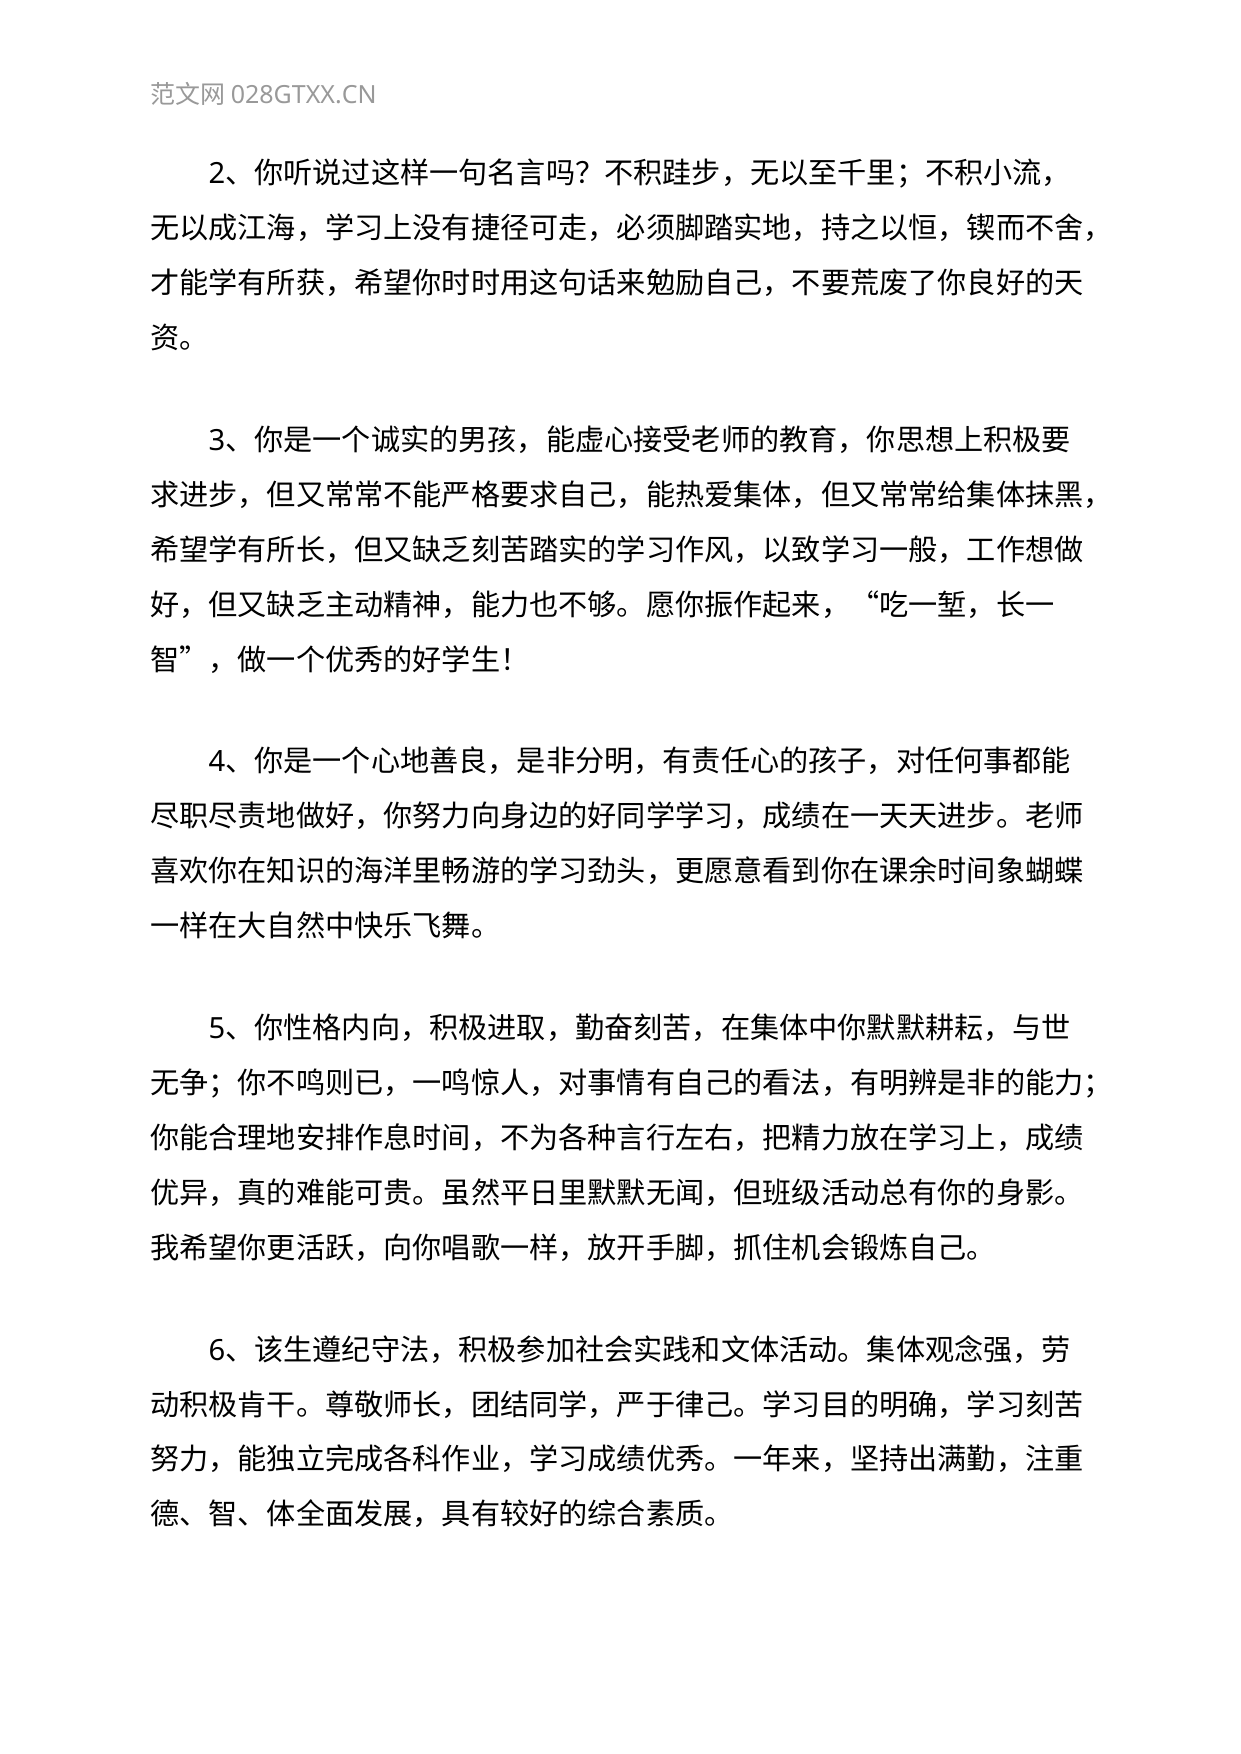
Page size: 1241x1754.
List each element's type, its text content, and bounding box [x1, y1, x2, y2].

text 6、该生遵纪守法，积极参加社会实践和文体活动。集体观念强，劳动积极肯干。尊敬师长，团结同学，严于律己。学习目的明确，学习刻苦努力，能独立完成各科作业，学习成绩优秀。一年来，坚持出满勤，注重德、智、体全面发展，具有较好的综合素质。 [150, 1326, 1090, 1533]
text 3、你是一个诚实的男孩，能虚心接受老师的教育，你思想上积极要求进步，但又常常不能严格要求自己，能热爱集体，但又常常给集体抹黑，希望学有所长，但又缺乏刻苦踏实的学习作风，以致学习一般，工作想做好，但又缺乏主动精神，能力也不够。愿你振作起来，“吃一堑，长一智”，做一个优秀的好学生！ [150, 417, 1090, 678]
text 4、你是一个心地善良，是非分明，有责任心的孩子，对任何事都能尽职尽责地做好，你努力向身边的好同学学习，成绩在一天天进步。老师喜欢你在知识的海洋里畅游的学习劲头，更愿意看到你在课余时间象蝴蝶一样在大自然中快乐飞舞。 [150, 738, 1090, 945]
text 5、你性格内向，积极进取，勤奋刻苦，在集体中你默默耕耘，与世无争；你不鸣则已，一鸣惊人，对事情有自己的看法，有明辨是非的能力；你能合理地安排作息时间，不为各种言行左右，把精力放在学习上，成绩优异，真的难能可贵。虽然平日里默默无闻，但班级活动总有你的身影。我希望你更活跃，向你唱歌一样，放开手脚，抓住机会锻炼自己。 [150, 1004, 1090, 1267]
text 2、你听说过这样一句名言吗？不积跬步，无以至千里；不积小流，无以成江海，学习上没有捷径可走，必须脚踏实地，持之以恒，锲而不舍，才能学有所获，希望你时时用这句话来勉励自己，不要荒废了你良好的天资。 [150, 150, 1090, 357]
